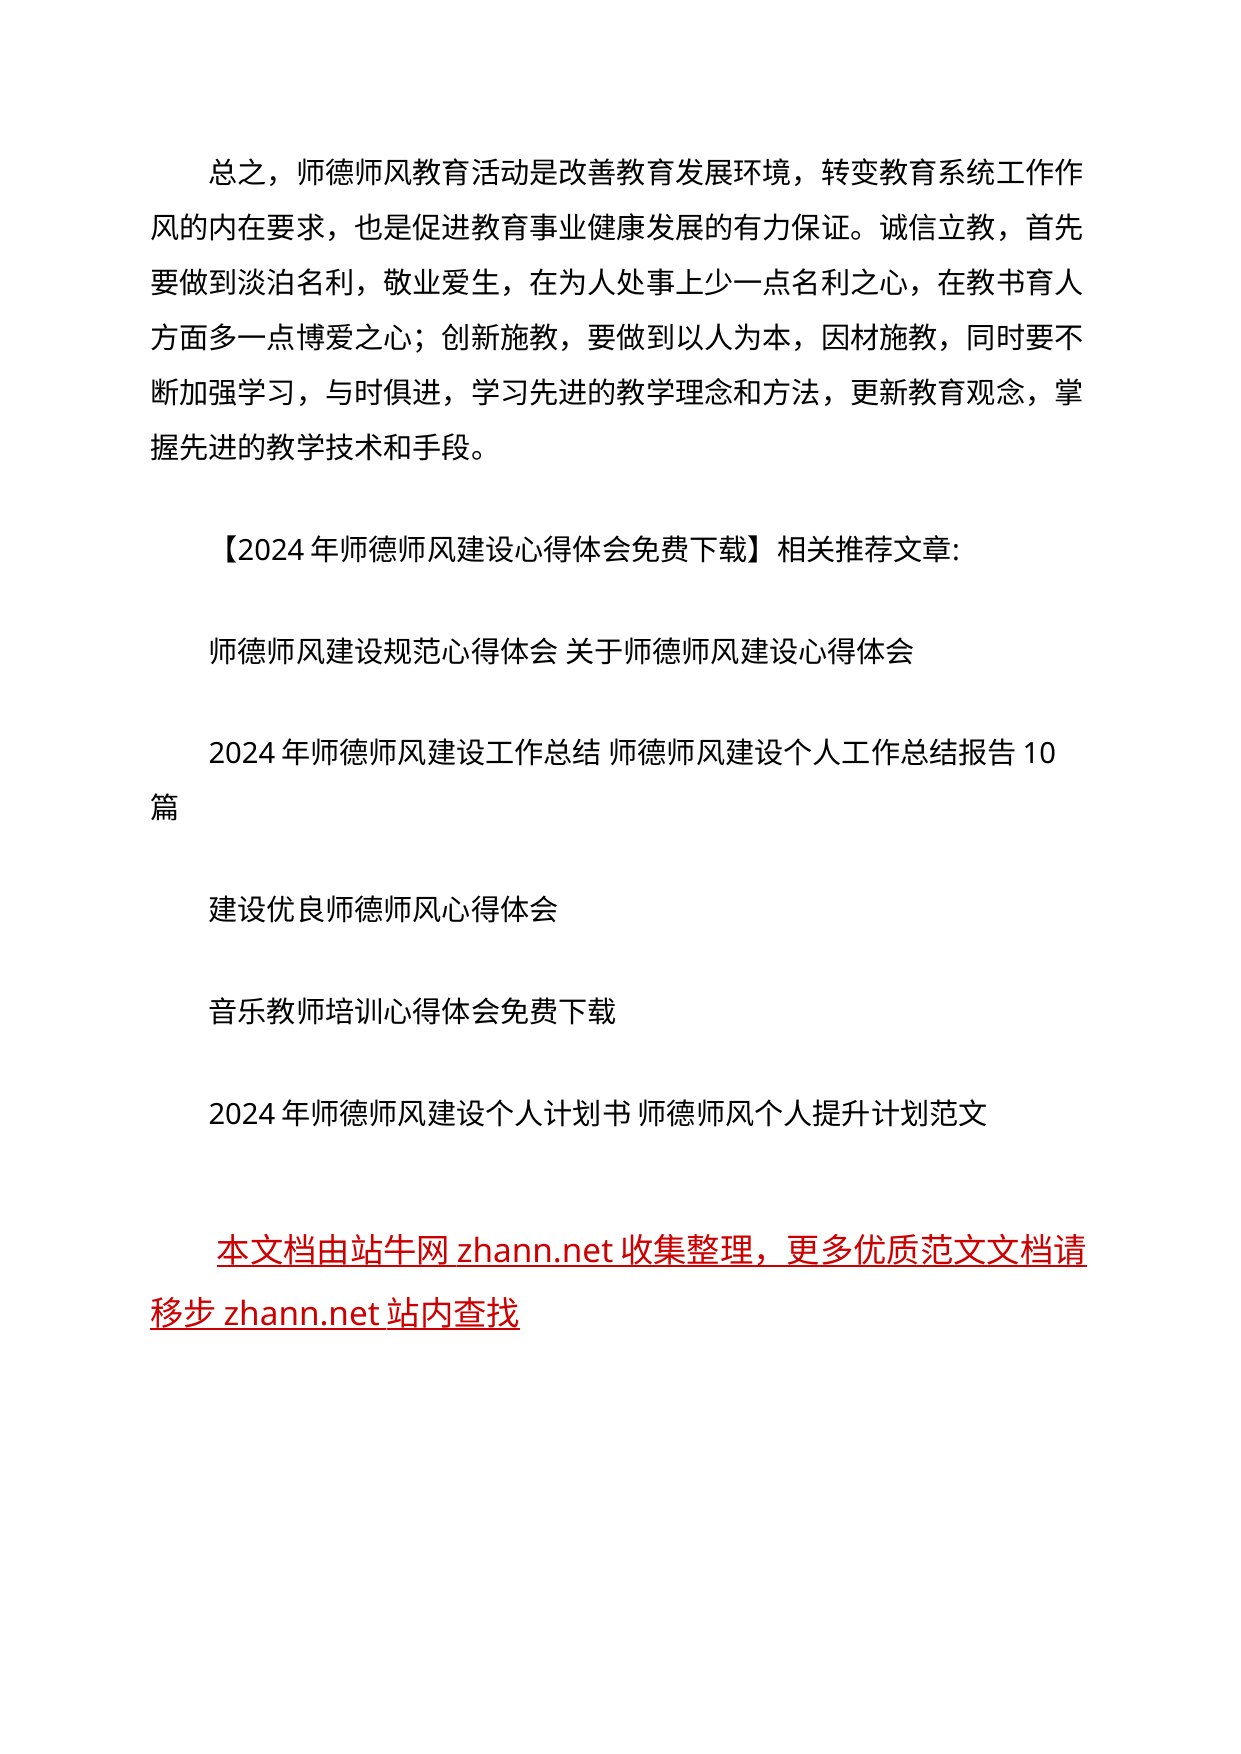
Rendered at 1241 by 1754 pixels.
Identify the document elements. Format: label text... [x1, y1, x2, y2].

text 师德师风建设规范心得体会 关于师德师风建设心得体会 [150, 628, 1090, 671]
text 2024年师德师风建设工作总结 师德师风建设个人工作总结报告10篇 [150, 730, 1090, 827]
text 2024年师德师风建设个人计划书 师德师风个人提升计划范文 [150, 1090, 1090, 1133]
text 建设优良师德师风心得体会 [150, 887, 1090, 929]
text 音乐教师培训心得体会免费下载 [150, 988, 1090, 1031]
text 总之，师德师风教育活动是改善教育发展环境，转变教育系统工作作风的内在要求，也是促进教育事业健康发展的有力保证。诚信立教，首先要做到淡泊名利，敬业爱生，在为人处事上少一点名利之心，在教书育人方面多一点博爱之心；创新施教，要做到以人为本，因材施教，同时要不断加强学习，与时俱进，学习先进的教学理念和方法，更新教育观念，掌握先进的教学技术和手段。 [150, 150, 1090, 467]
text 本文档由站牛网zhann.net收集整理，更多优质范文文档请移步zhann.net站内查找 [150, 1223, 1090, 1335]
text 【2024年师德师风建设心得体会免费下载】相关推荐文章: [150, 526, 1090, 569]
